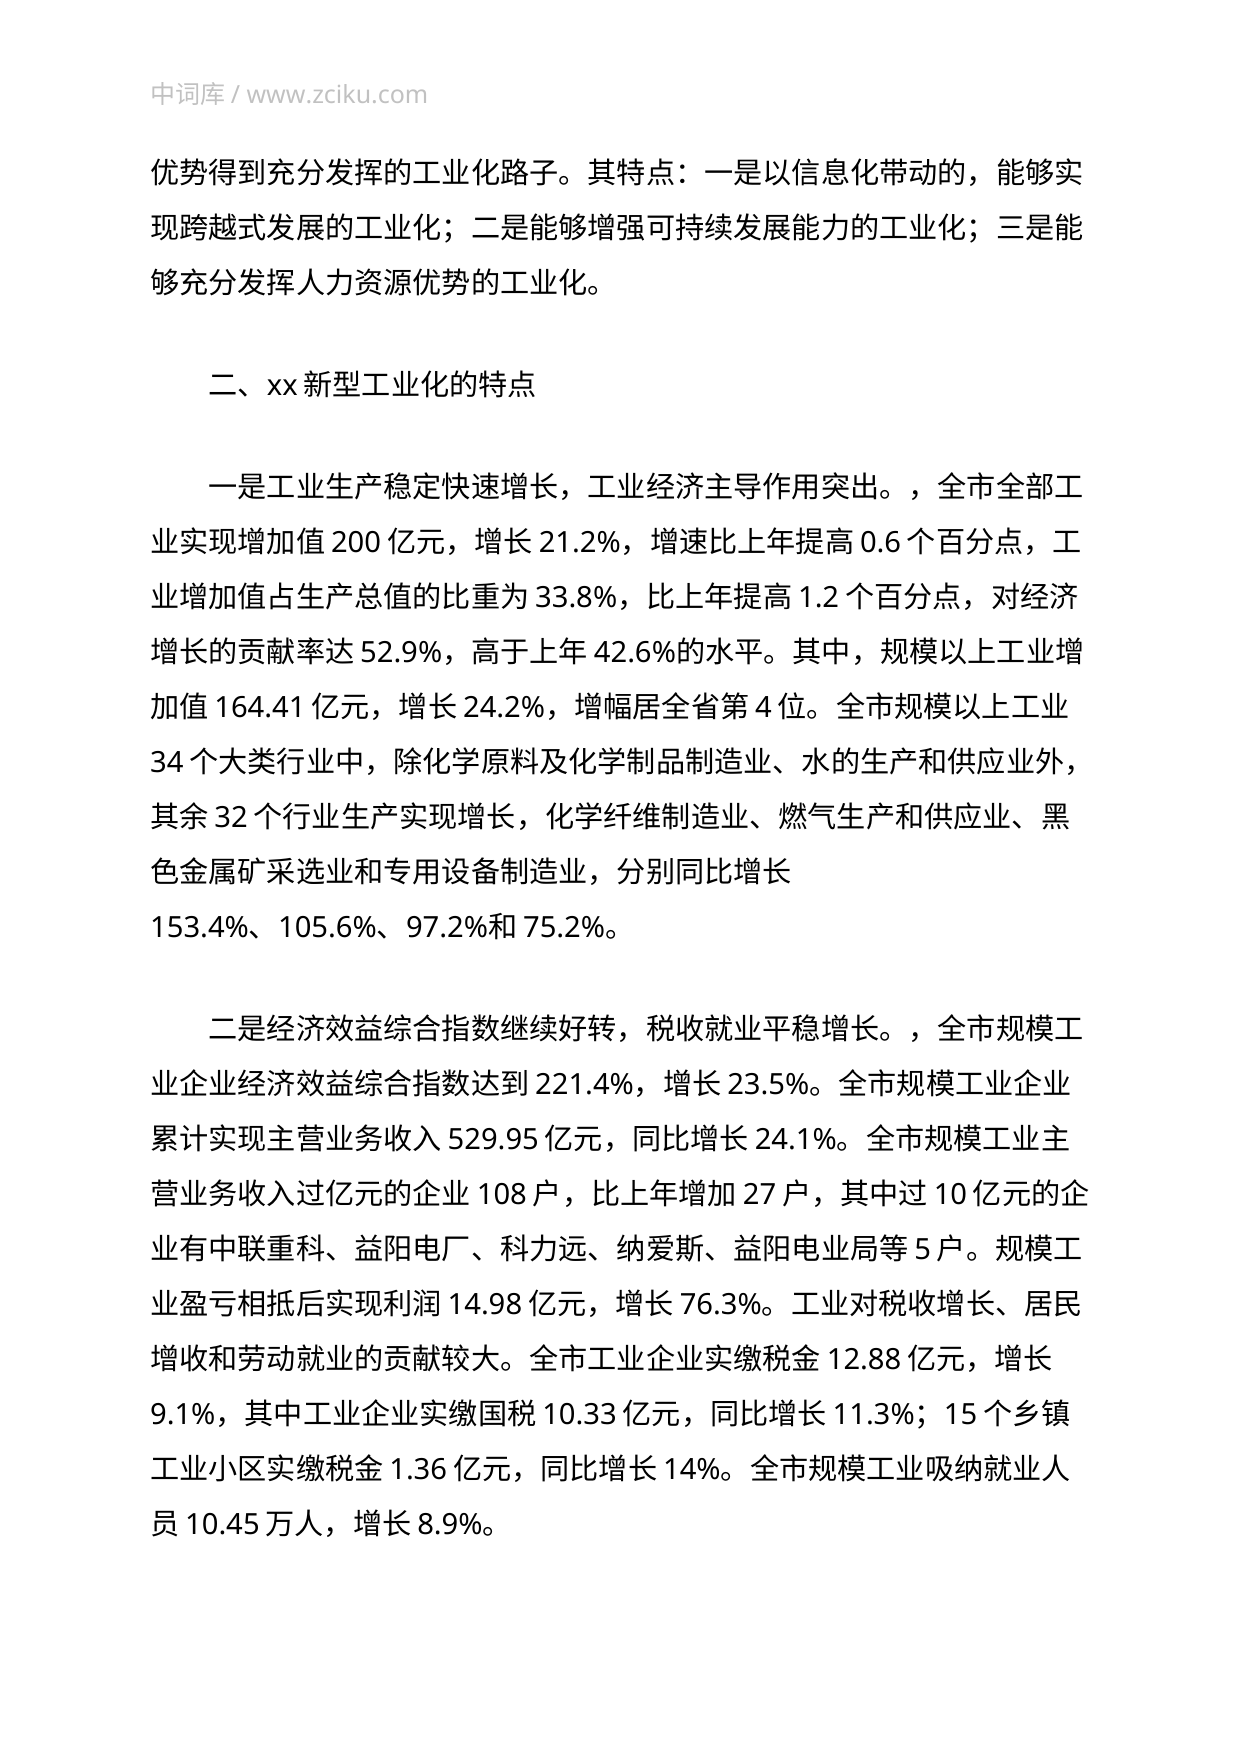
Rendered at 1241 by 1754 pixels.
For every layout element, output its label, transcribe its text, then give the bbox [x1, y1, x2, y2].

text 二、xx新型工业化的特点 [150, 362, 1090, 404]
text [150, 150, 1090, 302]
text 一是工业生产稳定快速增长，工业经济主导作用突出。，全市全部工业实现增加值200亿元，增长21.2%，增速比上年提高0.6个百分点，工业增加值占生产总值的比重为33.8%，比上年提高1.2个百分点，对经济增长的贡献率达52.9%，高于上年42.6%的水平。其中，规模以上工业增加值164.41亿元，增长24.2%，增幅居全省第4位。全市规模以上工业34个大类行业中，除化学原料及化学制品制造业、水的生产和供应业外，其余32个行业生产实现增长，化学纤维制造业、燃气生产和供应业、黑色金属矿采选业和专用设备制造业，分别同比增长153.4%、105.6%、97.2%和75.2%。 [150, 463, 1090, 946]
text 二是经济效益综合指数继续好转，税收就业平稳增长。，全市规模工业企业经济效益综合指数达到221.4%，增长23.5%。全市规模工业企业累计实现主营业务收入529.95亿元，同比增长24.1%。全市规模工业主营业务收入过亿元的企业108户，比上年增加27户，其中过10亿元的企业有中联重科、益阳电厂、科力远、纳爱斯、益阳电业局等5户。规模工业盈亏相抵后实现利润14.98亿元，增长76.3%。工业对税收增长、居民增收和劳动就业的贡献较大。全市工业企业实缴税金12.88亿元，增长9.1%，其中工业企业实缴国税10.33亿元，同比增长11.3%；15个乡镇工业小区实缴税金1.36亿元，同比增长14%。全市规模工业吸纳就业人员10.45万人，增长8.9%。 [150, 1005, 1090, 1543]
